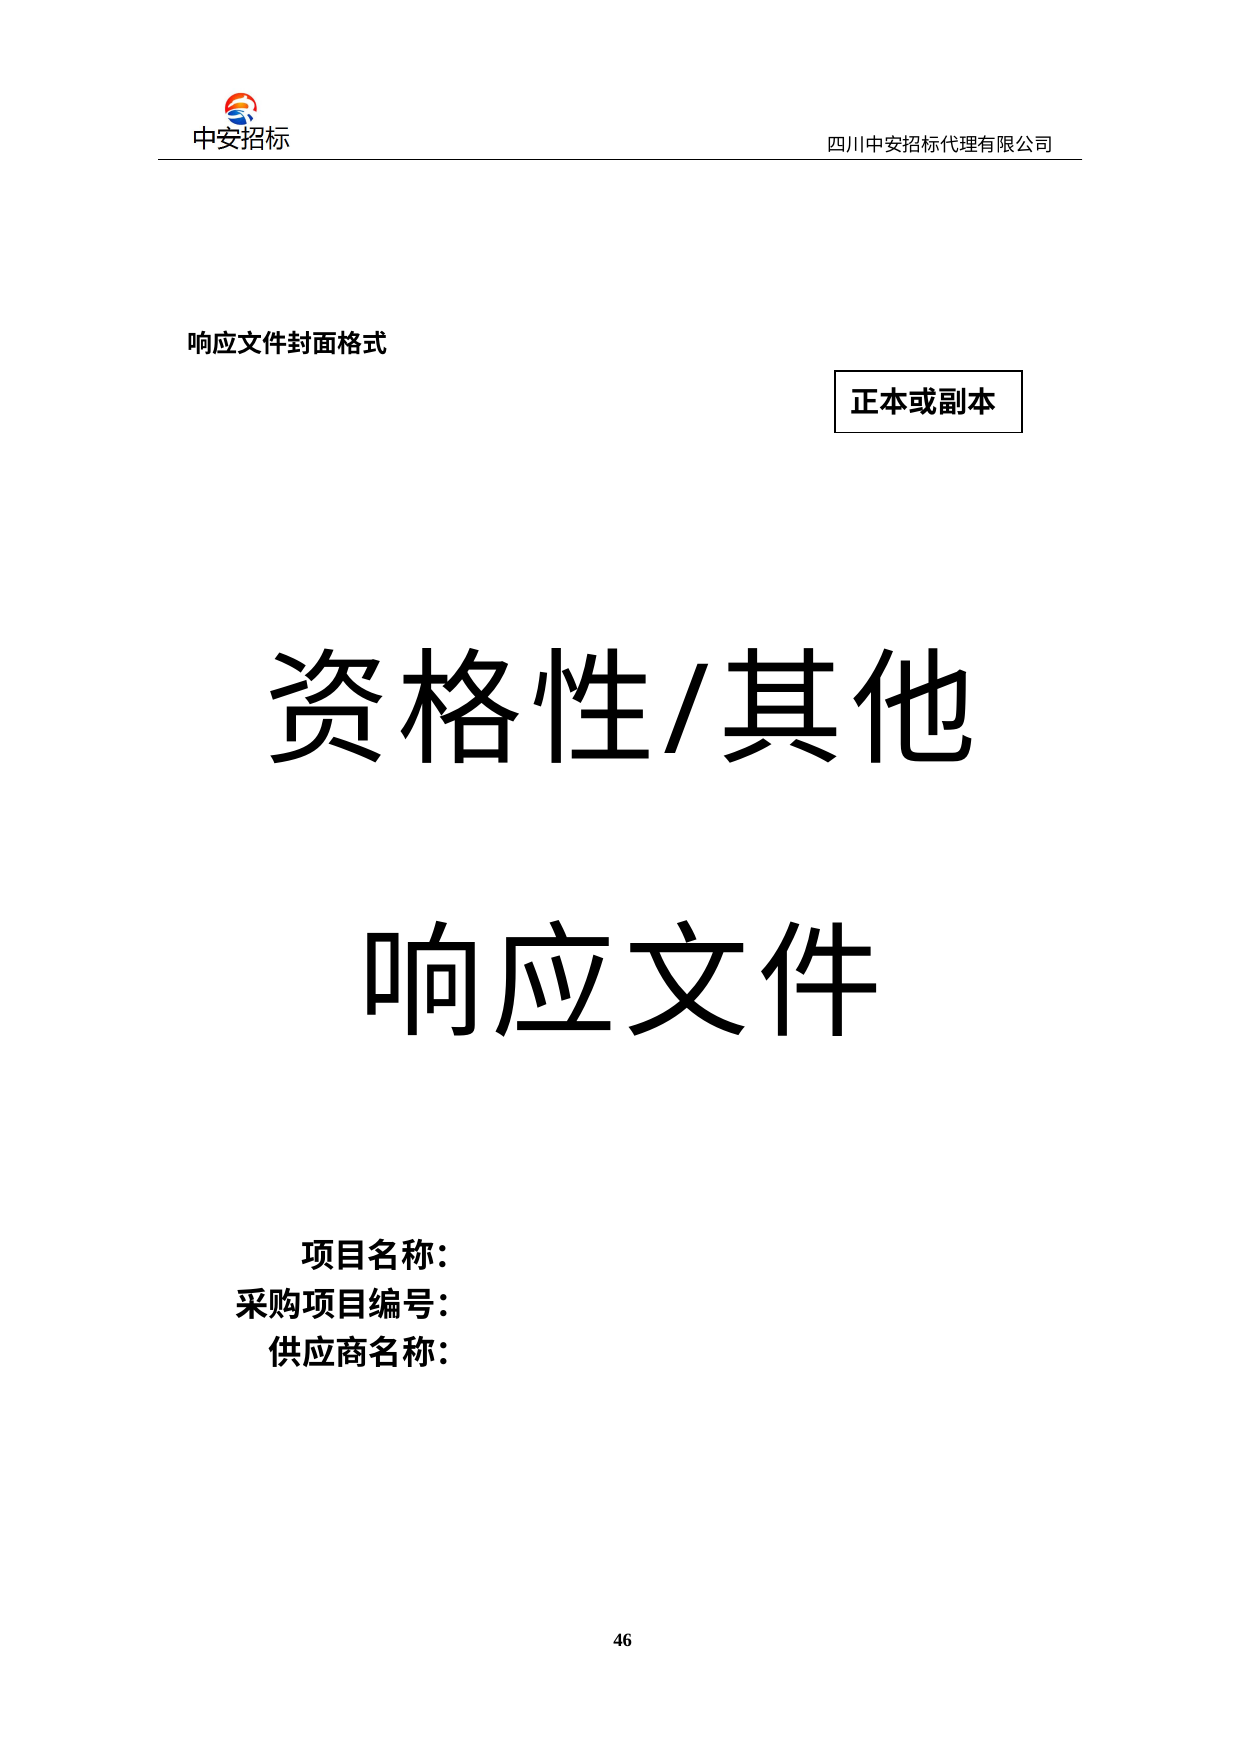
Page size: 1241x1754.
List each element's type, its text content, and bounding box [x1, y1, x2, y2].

text 响应文件 [158, 881, 1082, 1062]
text 项目名称： [301, 1229, 1082, 1277]
text 资格性/其他 [158, 609, 1082, 790]
text 采购项目编号： [235, 1277, 1082, 1326]
picture [187, 88, 291, 152]
text 响应文件封面格式 [187, 323, 1082, 359]
text 供应商名称： [269, 1326, 1082, 1374]
